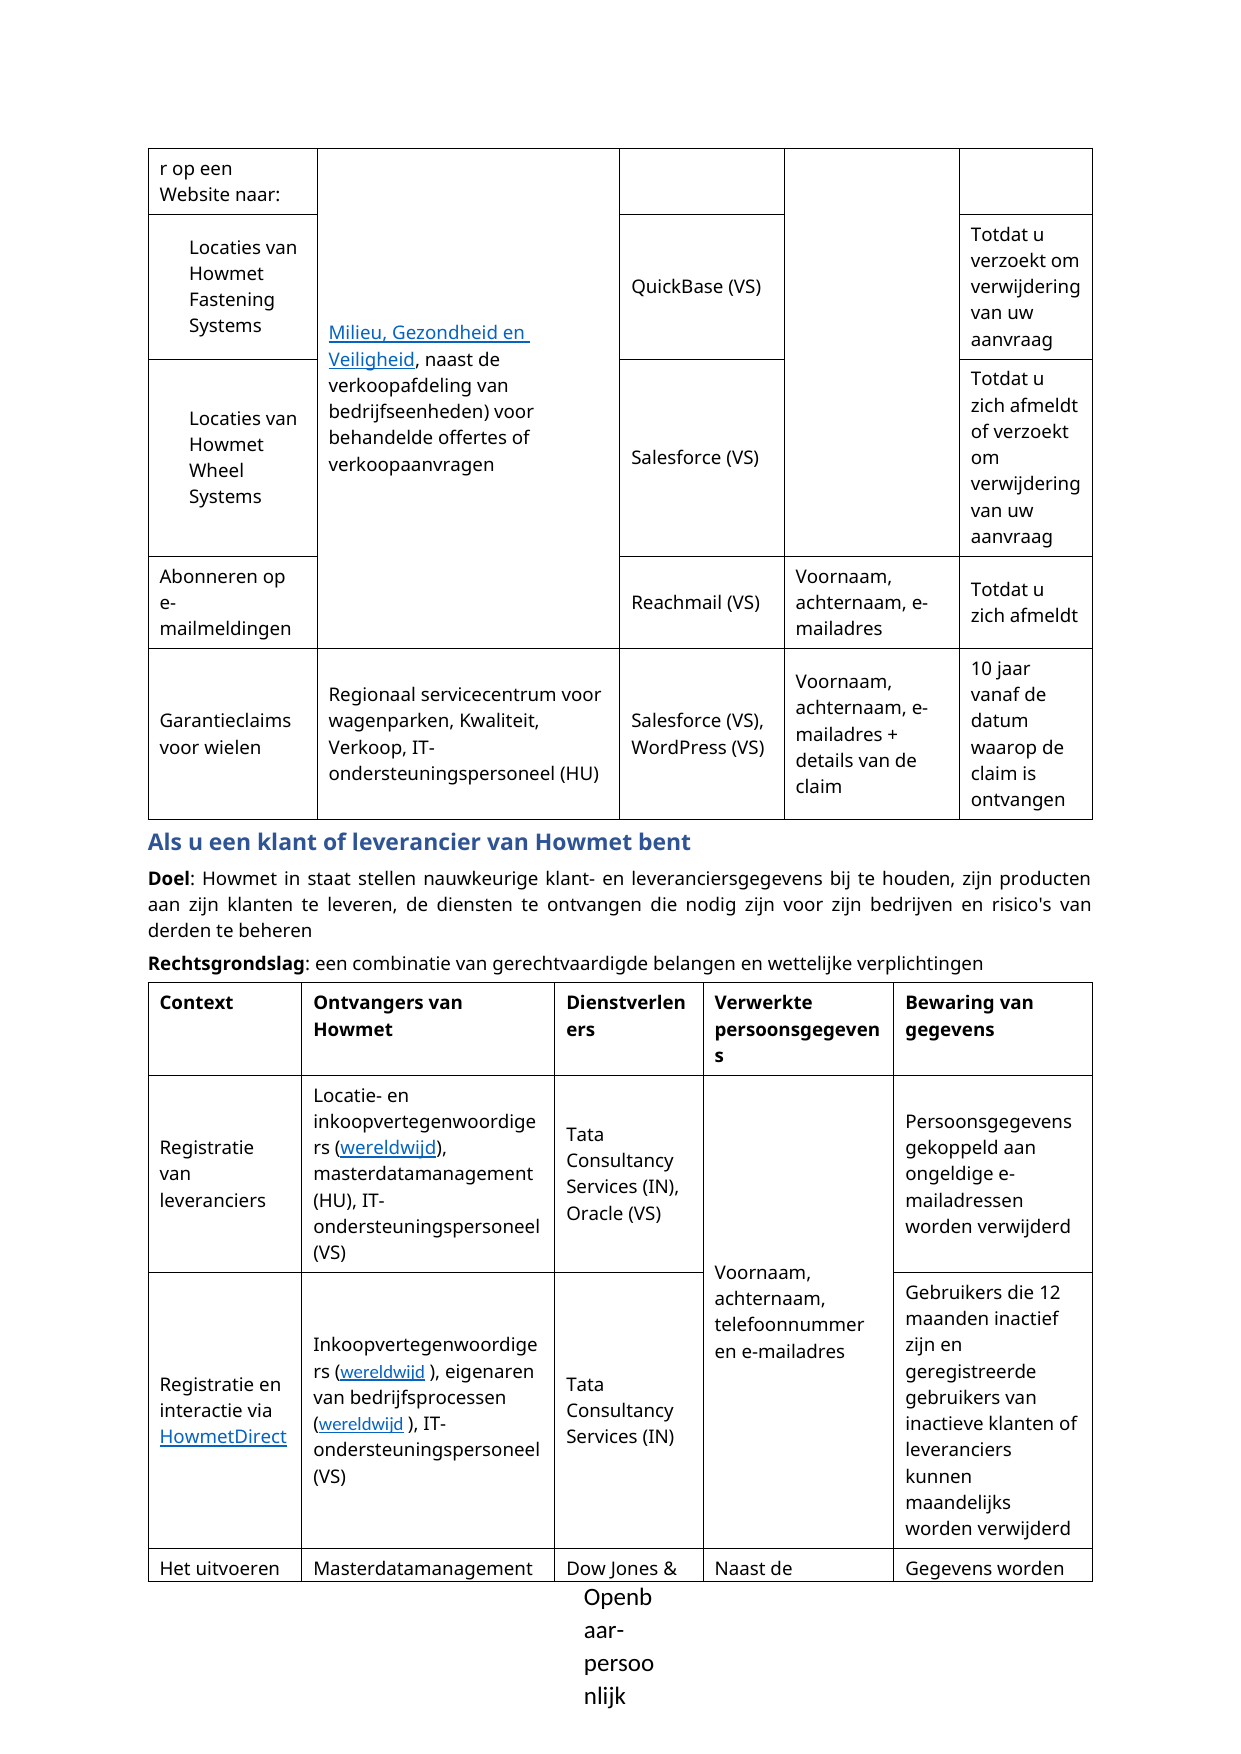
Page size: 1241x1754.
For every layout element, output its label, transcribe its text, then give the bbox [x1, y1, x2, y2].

table_cell Gebruikers die 12 maanden inactief zijn en geregistreerde gebruikers van inactieve klanten of leveranciers kunnen maandelijks worden verwijderd [894, 1273, 1092, 1548]
table_cell Regionaal servicecentrum voor wagenparken, Kwaliteit, Verkoop, IT-ondersteuningspersoneel (HU) [318, 649, 619, 819]
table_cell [149, 1549, 301, 1581]
table_cell Registratie van leveranciers [149, 1076, 301, 1272]
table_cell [149, 149, 317, 214]
table_cell Salesforce (VS), WordPress (VS) [620, 649, 784, 819]
table_cell Persoonsgegevens gekoppeld aan ongeldige e-mailadressen worden verwijderd [894, 1076, 1092, 1272]
table_cell Tata Consultancy Services (IN), Oracle (VS) [555, 1076, 703, 1272]
table_cell Voornaam, achternaam, e-mailadres [785, 557, 959, 648]
table_cell Totdat u zich afmeldt [960, 557, 1092, 648]
table_cell Salesforce (VS) [620, 360, 784, 556]
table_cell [318, 149, 619, 648]
table_header Bewaring van gegevens [894, 983, 1092, 1074]
table_cell QuickBase (VS) [620, 215, 784, 358]
table_cell 10 jaar vanaf de datum waarop de claim is ontvangen [960, 649, 1092, 819]
table_cell Totdat u verzoekt om verwijdering van uw aanvraag [960, 215, 1092, 358]
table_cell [785, 149, 959, 556]
table_cell Locaties van Howmet Fastening Systems [149, 215, 317, 358]
table_cell Abonneren op e-mailmeldingen [149, 557, 317, 648]
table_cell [302, 1549, 554, 1581]
table_cell Locatie- en inkoopvertegenwoordigers (wereldwijd), masterdatamanagement (HU), IT-ondersteuningspersoneel (VS) [302, 1076, 554, 1272]
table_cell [555, 1549, 703, 1581]
table_cell Inkoopvertegenwoordigers (wereldwijd ), eigenaren van bedrijfsprocessen (wereldwijd ), IT-ondersteuningspersoneel (VS) [302, 1273, 554, 1548]
table_cell Locaties van Howmet Wheel Systems [149, 360, 317, 556]
table_header Dienstverleners [555, 983, 703, 1074]
table_cell Reachmail (VS) [620, 557, 784, 648]
table_header Verwerkte persoonsgegevens [704, 983, 893, 1074]
table_header Ontvangers van Howmet [302, 983, 554, 1074]
table_cell Voornaam, achternaam, telefoonnummer en e-mailadres [704, 1076, 893, 1548]
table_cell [894, 1549, 1092, 1581]
table_cell Tata Consultancy Services (IN) [555, 1273, 703, 1548]
table_cell Registratie en interactie via HowmetDirect [149, 1273, 301, 1548]
table_header Context [149, 983, 301, 1074]
text Als u een klant of leverancier van Howmet bent [148, 826, 1093, 858]
text Rechtsgrondslag: een combinatie van gerechtvaardigde belangen en wettelijke verplichtingen [148, 950, 1093, 975]
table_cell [704, 1549, 893, 1581]
table_cell Garantieclaims voor wielen [149, 649, 317, 819]
text Doel: Howmet in staat stellen nauwkeurige klant- en leveranciersgegevens bij te houden, zijn producten aan zijn klanten te leveren, de diensten te ontvangen die nodig zijn voor zijn bedrijven en risico's van derden te beheren [148, 865, 1093, 943]
table_cell Voornaam, achternaam, e-mailadres + details van de claim [785, 649, 959, 819]
table_cell Totdat u zich afmeldt of verzoekt om verwijdering van uw aanvraag [960, 360, 1092, 556]
